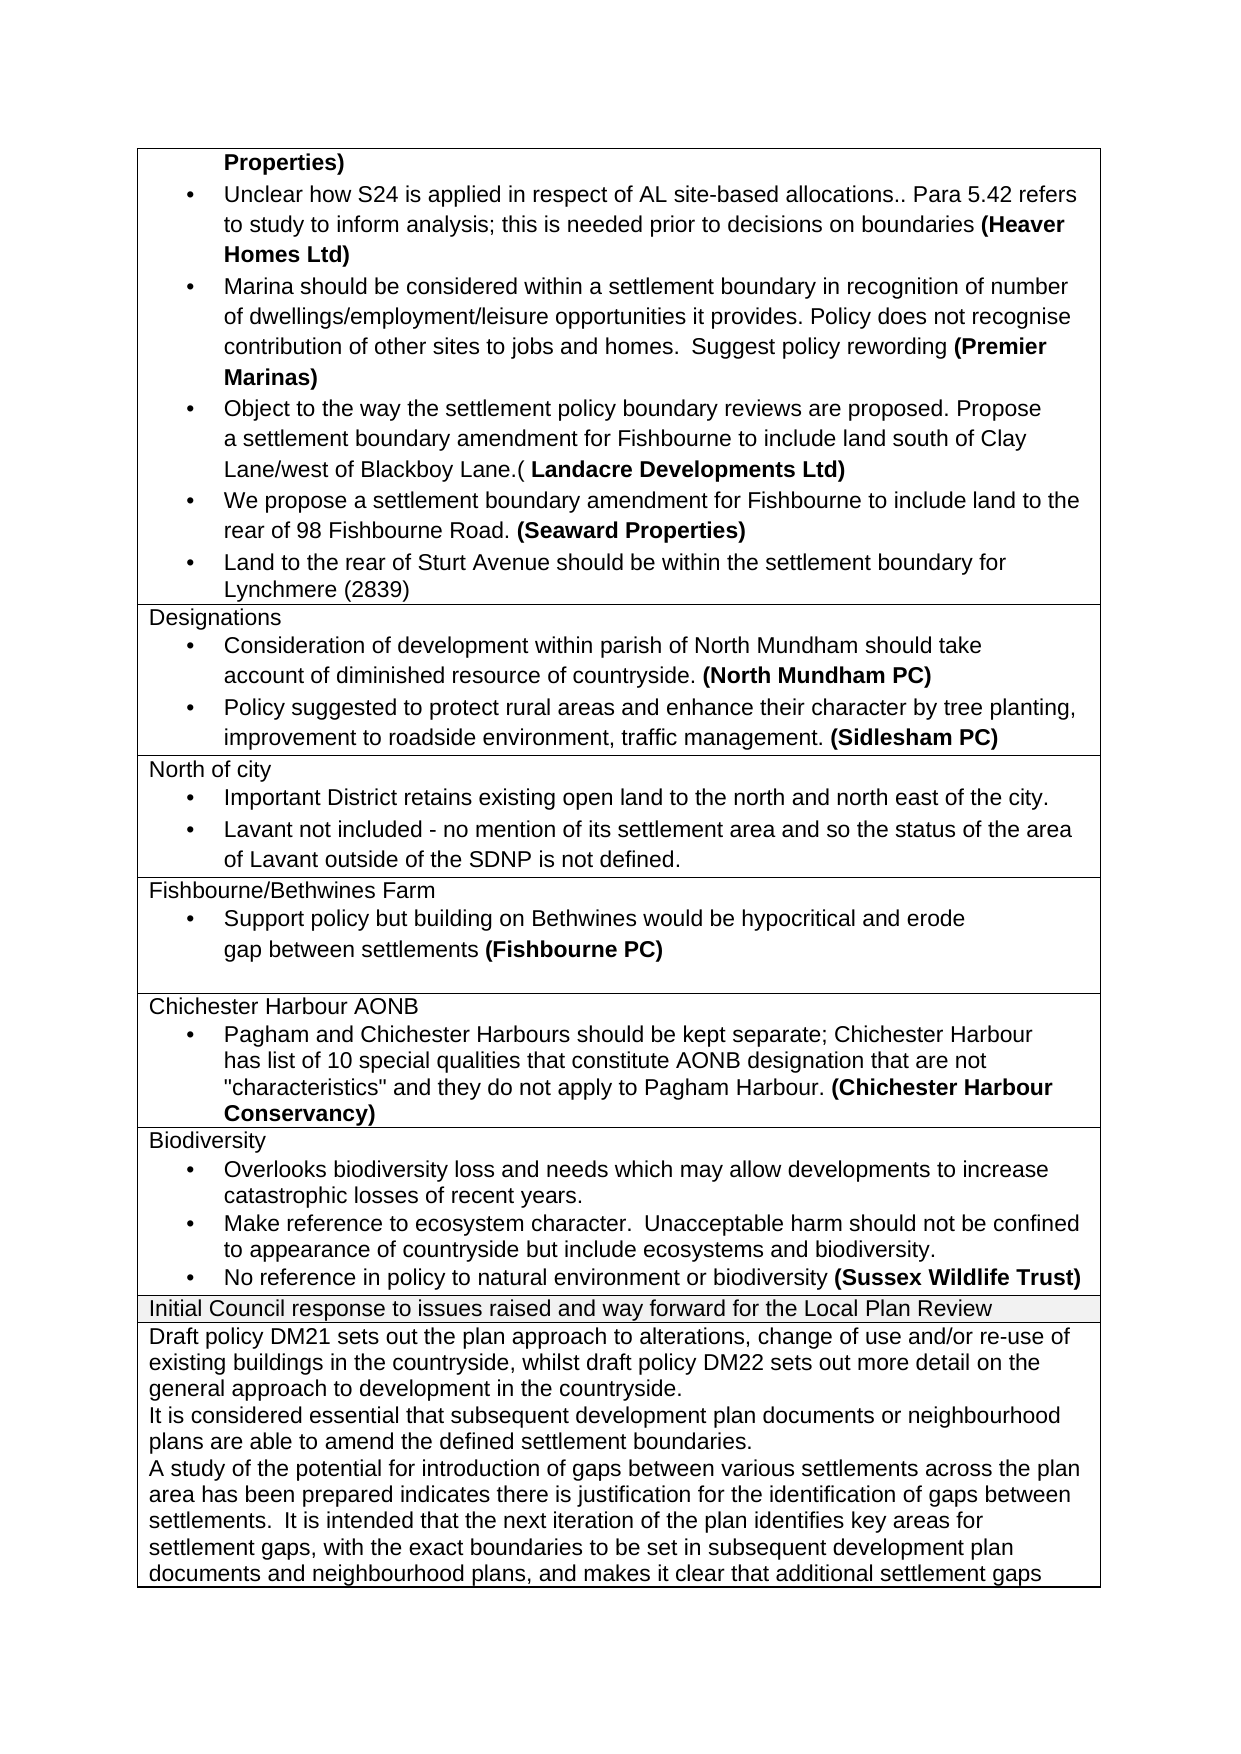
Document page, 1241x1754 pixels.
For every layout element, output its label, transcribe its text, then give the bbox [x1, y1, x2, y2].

table_cell Initial Council response to issues raised and way forward for the Local Plan Review [138, 1296, 1100, 1322]
table_cell Designations Consideration of development within parish of North Mundham should take account of diminished resource of countryside. (North Mundham PC) Policy suggested to protect rural areas and enhance their character by tree planting, improvement to roadside environment, traffic management. (Sidlesham PC) [138, 605, 1100, 755]
table_cell Chichester Harbour AONB Pagham and Chichester Harbours should be kept separate; Chichester Harbour has list of 10 special qualities that constitute AONB designation that are not "characteristics" and they do not apply to Pagham Harbour. (Chichester Harbour Conservancy) [138, 994, 1100, 1127]
table_cell Fishbourne/Bethwines Farm Support policy but building on Bethwines would be hypocritical and erode gap between settlements (Fishbourne PC) [138, 878, 1100, 992]
table_cell Biodiversity Overlooks biodiversity loss and needs which may allow developments to increase catastrophic losses of recent years. Make reference to ecosystem character. Unacceptable harm should not be confined to appearance of countryside but include ecosystems and biodiversity. No reference in policy to natural environment or biodiversity (Sussex Wildlife Trust) [138, 1128, 1100, 1294]
table_header Properties) Unclear how S24 is applied in respect of AL site-based allocations.. Para 5.42 refers to study to inform analysis; this is needed prior to decisions on boundaries (Heaver Homes Ltd) Marina should be considered within a settlement boundary in recognition of number of dwellings/employment/leisure opportunities it provides. Policy does not recognise contribution of other sites to jobs and homes. Suggest policy rewording (Premier Marinas) Object to the way the settlement policy boundary reviews are proposed. Propose a settlement boundary amendment for Fishbourne to include land south of Clay Lane/west of Blackboy Lane.( Landacre Developments Ltd) We propose a settlement boundary amendment for Fishbourne to include land to the rear of 98 Fishbourne Road. (Seaward Properties) Land to the rear of Sturt Avenue should be within the settlement boundary for Lynchmere (2839) [138, 149, 1100, 603]
table_cell Draft policy DM21 sets out the plan approach to alterations, change of use and/or re-use of existing buildings in the countryside, whilst draft policy DM22 sets out more detail on the general approach to development in the countryside. It is considered essential that subsequent development plan documents or neighbourhood plans are able to amend the defined settlement boundaries. A study of the potential for introduction of gaps between various settlements across the plan area has been prepared indicates there is justification for the identification of gaps between settlements. It is intended that the next iteration of the plan identifies key areas for settlement gaps, with the exact boundaries to be set in subsequent development plan documents and neighbourhood plans, and makes it clear that additional settlement gaps can [138, 1323, 1100, 1586]
table_cell North of city Important District retains existing open land to the north and north east of the city. Lavant not included - no mention of its settlement area and so the status of the area of Lavant outside of the SDNP is not defined. [138, 756, 1100, 877]
